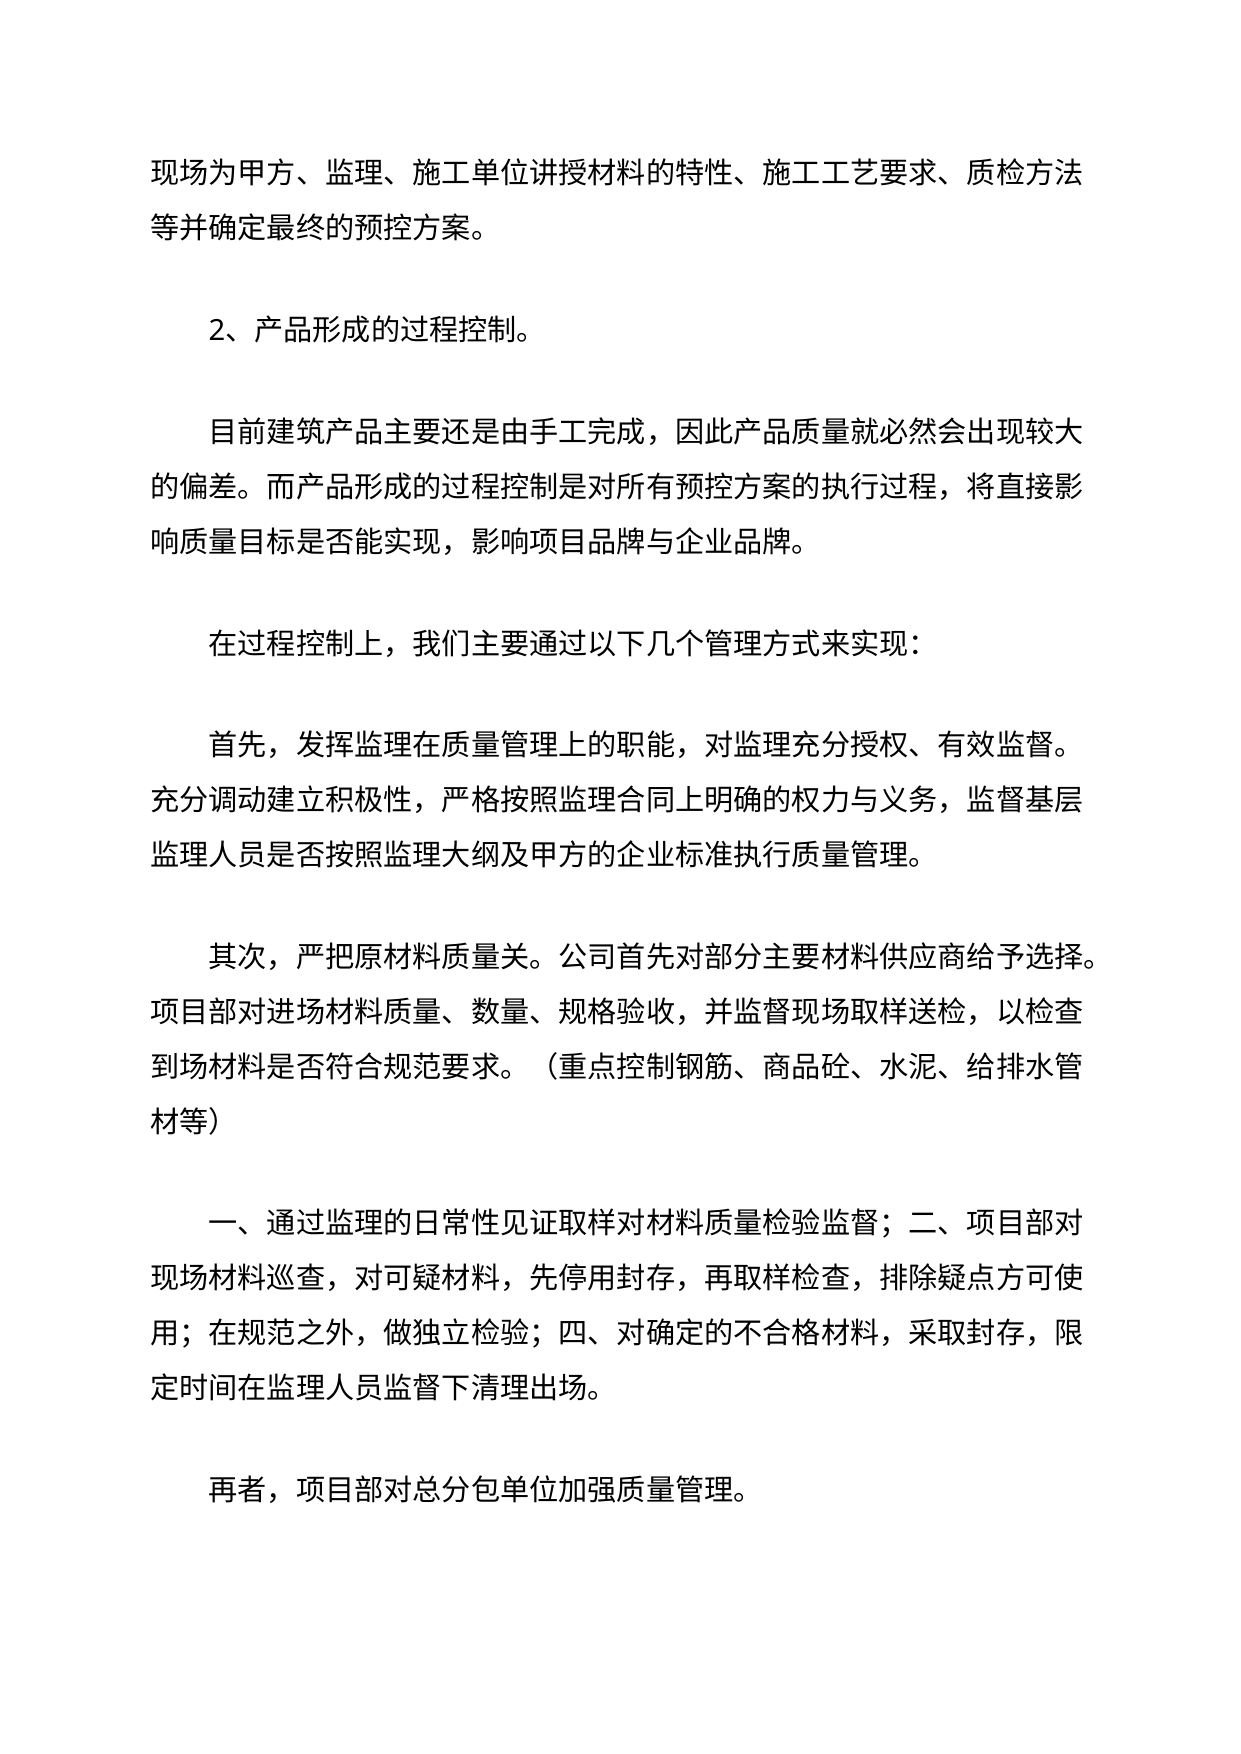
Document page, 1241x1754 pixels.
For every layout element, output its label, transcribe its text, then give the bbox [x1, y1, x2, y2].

text 在过程控制上，我们主要通过以下几个管理方式来实现： [150, 620, 1090, 662]
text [150, 150, 1090, 247]
text 一、通过监理的日常性见证取样对材料质量检验监督；二、项目部对现场材料巡查，对可疑材料，先停用封存，再取样检查，排除疑点方可使用；在规范之外，做独立检验；四、对确定的不合格材料，采取封存，限定时间在监理人员监督下清理出场。 [150, 1200, 1090, 1407]
text 再者，项目部对总分包单位加强质量管理。 [150, 1466, 1090, 1509]
text 目前建筑产品主要还是由手工完成，因此产品质量就必然会出现较大的偏差。而产品形成的过程控制是对所有预控方案的执行过程，将直接影响质量目标是否能实现，影响项目品牌与企业品牌。 [150, 409, 1090, 561]
text 首先，发挥监理在质量管理上的职能，对监理充分授权、有效监督。充分调动建立积极性，严格按照监理合同上明确的权力与义务，监督基层监理人员是否按照监理大纲及甲方的企业标准执行质量管理。 [150, 722, 1090, 874]
text 2、产品形成的过程控制。 [150, 307, 1090, 349]
text 其次，严把原材料质量关。公司首先对部分主要材料供应商给予选择。项目部对进场材料质量、数量、规格验收，并监督现场取样送检，以检查到场材料是否符合规范要求。（重点控制钢筋、商品砼、水泥、给排水管材等） [150, 933, 1090, 1141]
